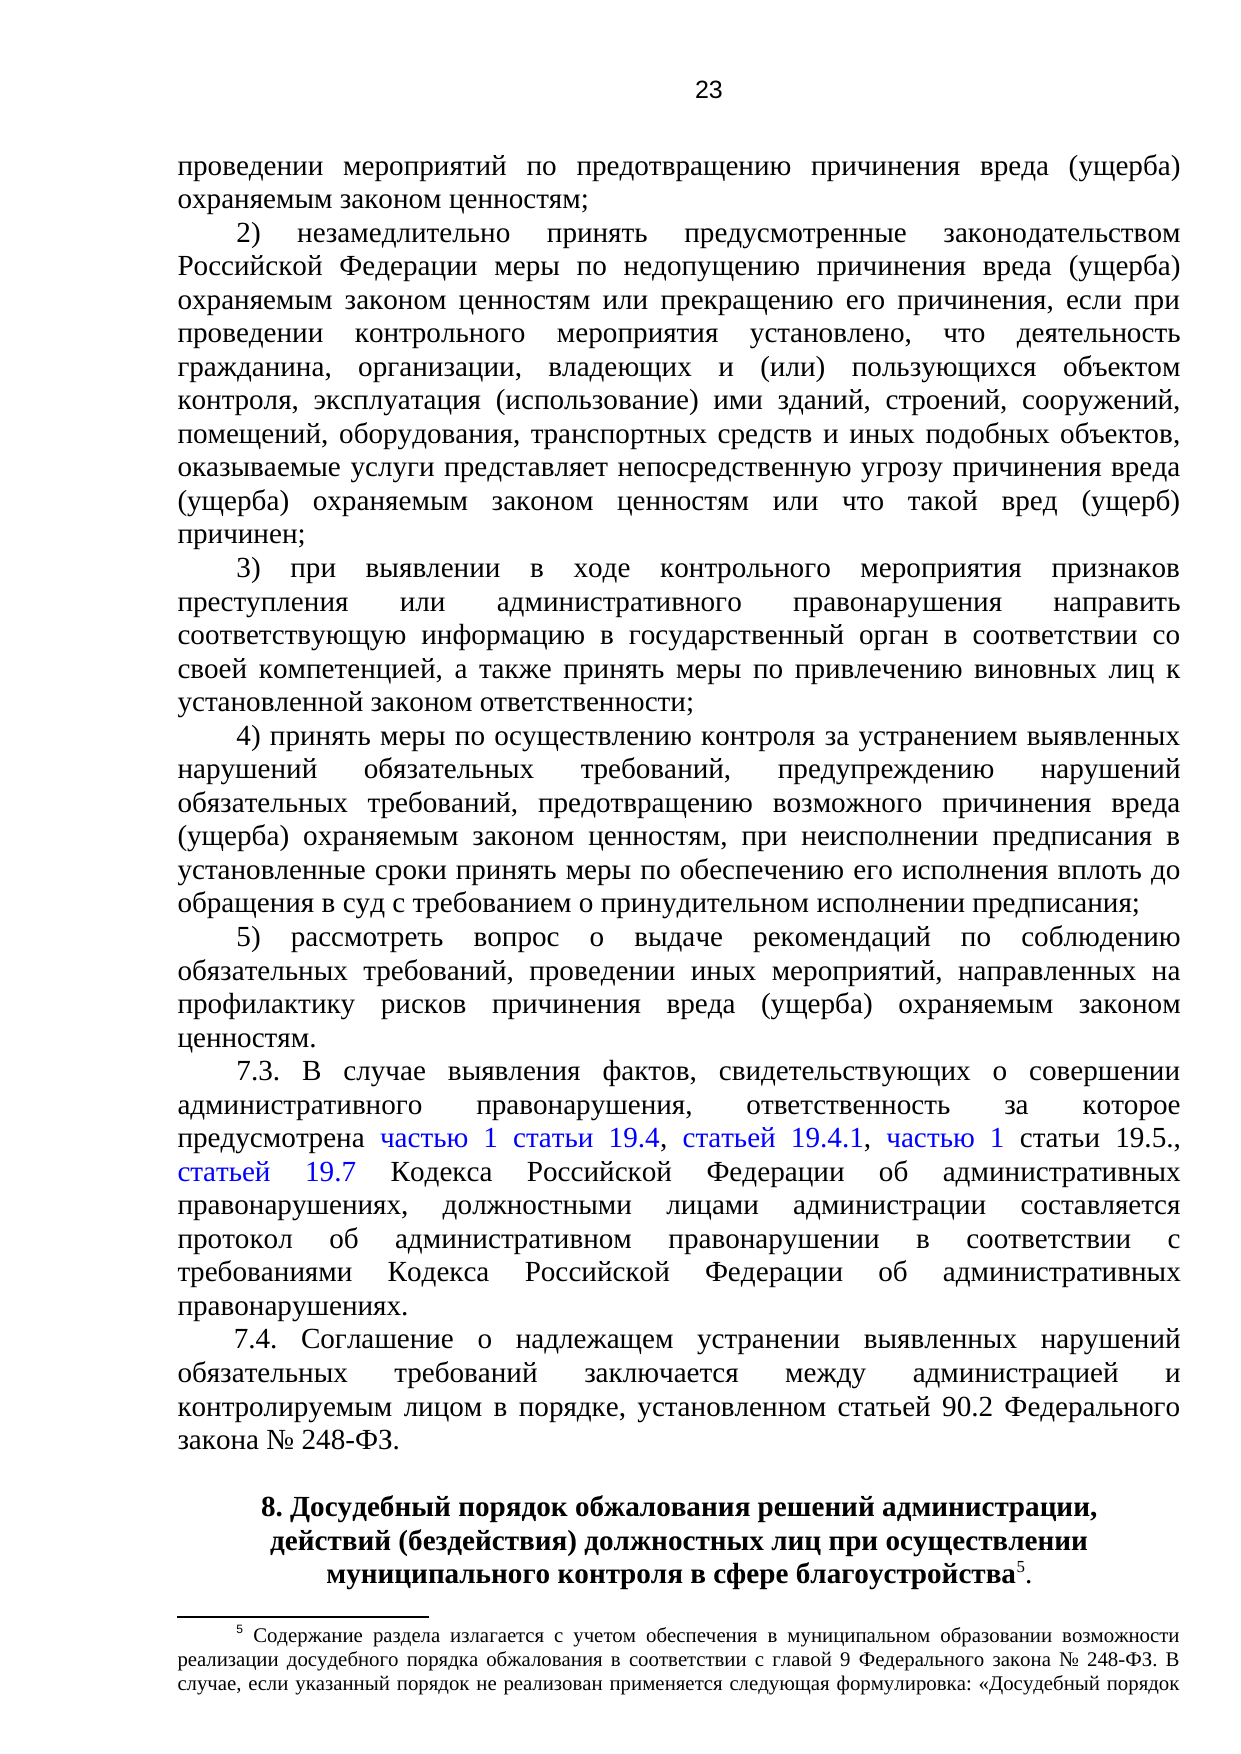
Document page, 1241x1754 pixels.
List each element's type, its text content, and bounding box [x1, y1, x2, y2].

text 7.4. Соглашение о надлежащем устранении выявленных нарушений обязательных требований заключается между администрацией и контролируемым лицом в порядке, установленном статьей 90.2 Федерального закона № 248-ФЗ. [177, 1322, 1181, 1456]
text действий (бездействия) должностных лиц при осуществлении [177, 1523, 1181, 1556]
text 2) незамедлительно принять предусмотренные законодательством Российской Федерации меры по недопущению причинения вреда (ущерба) охраняемым законом ценностям или прекращению его причинения, если при проведении контрольного мероприятия установлено, что деятельность гражданина, организации, владеющих и (или) пользующихся объектом контроля, эксплуатация (использование) ими зданий, строений, сооружений, помещений, оборудования, транспортных средств и иных подобных объектов, оказываемые услуги представляет непосредственную угрозу причинения вреда (ущерба) охраняемым законом ценностям или что такой вред (ущерб) причинен; [177, 215, 1181, 550]
text 4) принять меры по осуществлению контроля за устранением выявленных нарушений обязательных требований, предупреждению нарушений обязательных требований, предотвращению возможного причинения вреда (ущерба) охраняемым законом ценностям, при неисполнении предписания в установленные сроки принять меры по обеспечению его исполнения вплоть до обращения в суд с требованием о принудительном исполнении предписания; [177, 718, 1181, 919]
text муниципального контроля в сфере благоустройства. [177, 1556, 1181, 1590]
text 7.3. В случае выявления фактов, свидетельствующих о совершении административного правонарушения, ответственность за которое предусмотрена частью 1 статьи 19.4, статьей 19.4.1, частью 1 статьи 19.5., статьей 19.7 Кодекса Российской Федерации об административных правонарушениях, должностными лицами администрации составляется протокол об административном правонарушении в соответствии с требованиями Кодекса Российской Федерации об административных правонарушениях. [177, 1053, 1181, 1322]
text 3) при выявлении в ходе контрольного мероприятия признаков преступления или административного правонарушения направить соответствующую информацию в государственный орган в соответствии со своей компетенцией, а также принять меры по привлечению виновных лиц к установленной законом ответственности; [177, 550, 1181, 718]
text 8. Досудебный порядок обжалования решений администрации, [177, 1489, 1181, 1523]
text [177, 148, 1181, 215]
text 5) рассмотреть вопрос о выдаче рекомендаций по соблюдению обязательных требований, проведении иных мероприятий, направленных на профилактику рисков причинения вреда (ущерба) охраняемым законом ценностям. [177, 919, 1181, 1053]
